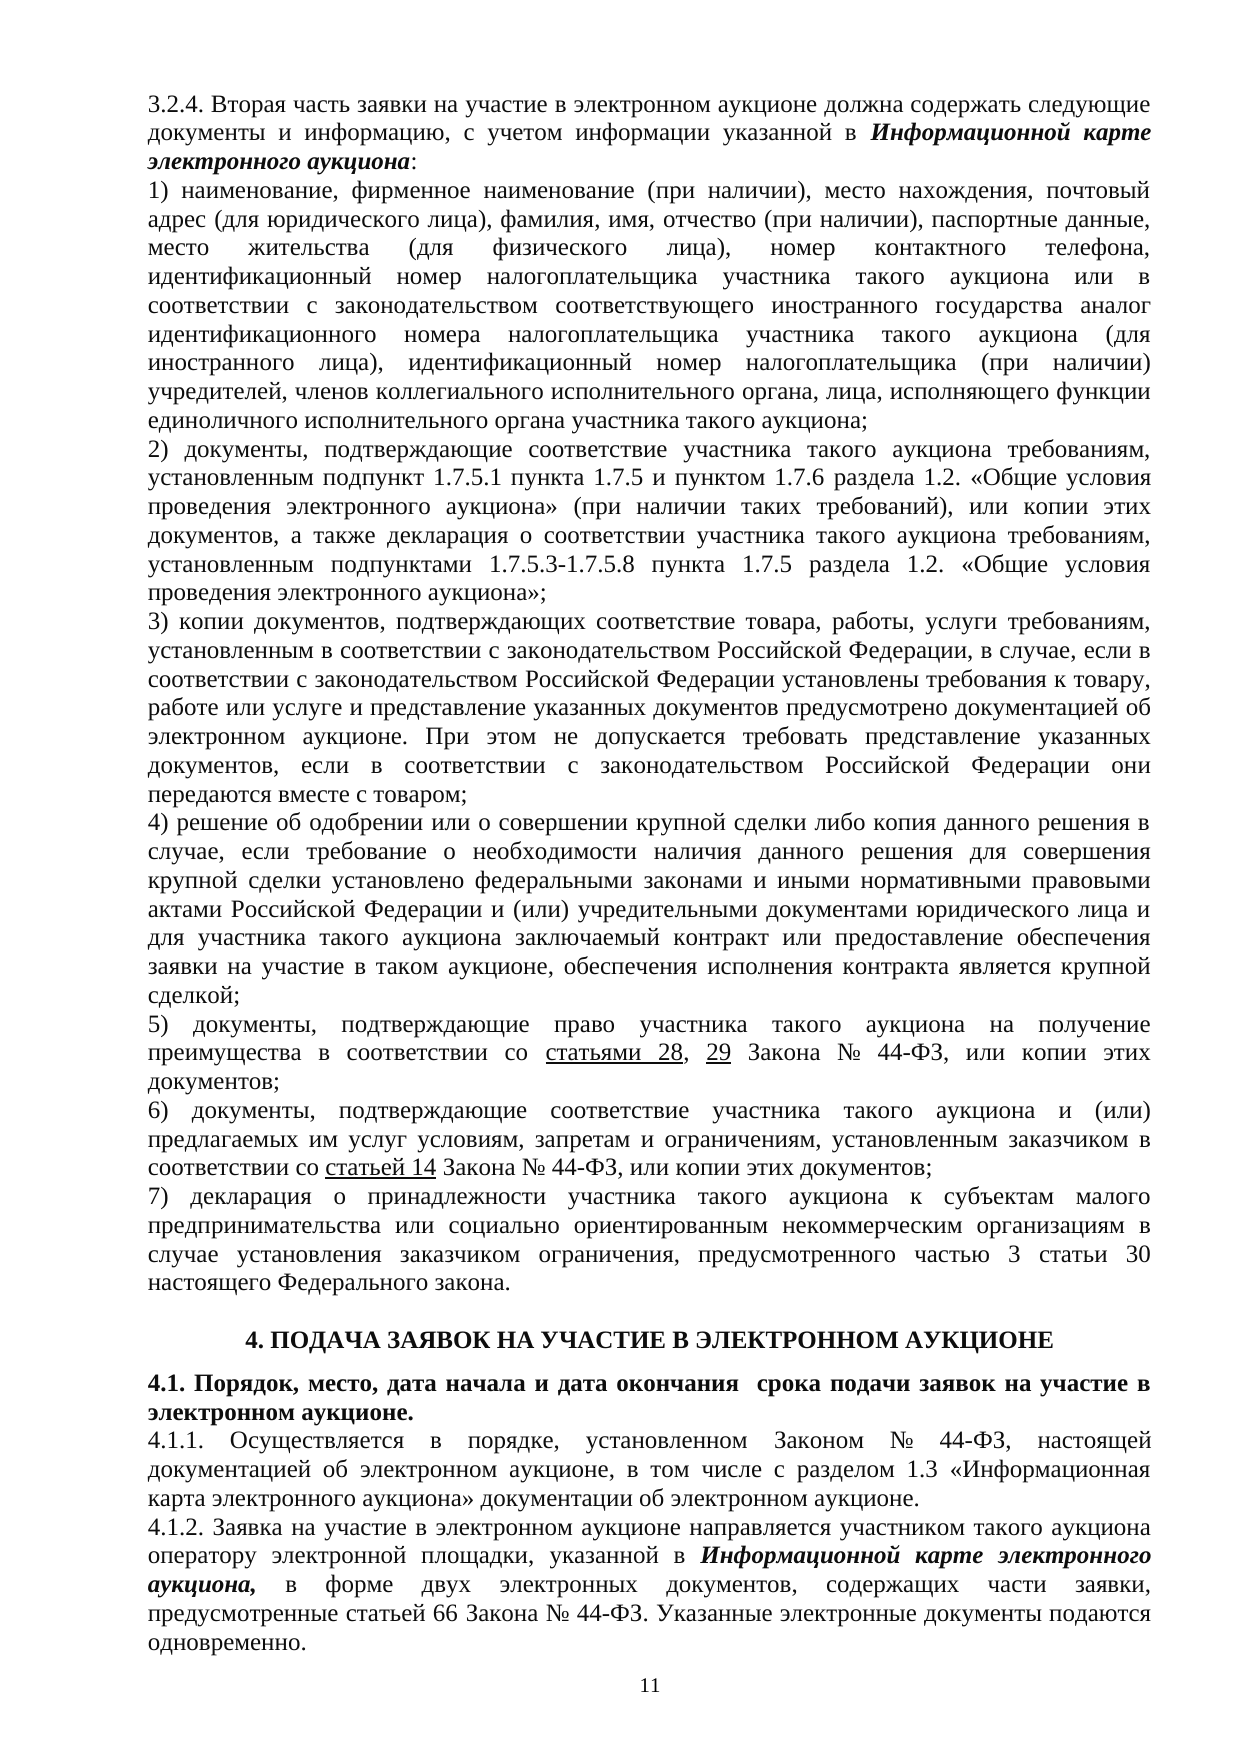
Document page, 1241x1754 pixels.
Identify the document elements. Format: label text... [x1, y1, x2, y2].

text 7) декларация о принадлежности участника такого аукциона к субъектам малого предпринимательства или социально ориентированным некоммерческим организациям в случае установления заказчиком ограничения, предусмотренного частью 3 статьи 30 настоящего Федерального закона. [148, 1181, 1152, 1296]
text 2) документы, подтверждающие соответствие участника такого аукциона требованиям, установленным подпункт 1.7.5.1 пункта 1.7.5 и пунктом 1.7.6 раздела 1.2. «Общие условия проведения электронного аукциона» (при наличии таких требований), или копии этих документов, а также декларация о соответствии участника такого аукциона требованиям, установленным подпунктами 1.7.5.3-1.7.5.8 пункта 1.7.5 раздела 1.2. «Общие условия проведения электронного аукциона»; [148, 434, 1152, 606]
text 6) документы, подтверждающие соответствие участника такого аукциона и (или) предлагаемых им услуг условиям, запретам и ограничениям, установленным заказчиком в соответствии со статьей 14 Закона № 44-ФЗ, или копии этих документов; [148, 1095, 1152, 1181]
text 4.1.1. Осуществляется в порядке, установленном Законом № 44-ФЗ, настоящей документацией об электронном аукционе, в том числе с разделом 1.3 «Информационная карта электронного аукциона» документации об электронном аукционе. [148, 1426, 1152, 1512]
text 5) документы, подтверждающие право участника такого аукциона на получение преимущества в соответствии со статьями 28, 29 Закона № 44-ФЗ, или копии этих документов; [148, 1009, 1152, 1095]
text 1) наименование, фирменное наименование (при наличии), место нахождения, почтовый адрес (для юридического лица), фамилия, имя, отчество (при наличии), паспортные данные, место жительства (для физического лица), номер контактного телефона, идентификационный номер налогоплательщика участника такого аукциона или в соответствии с законодательством соответствующего иностранного государства аналог идентификационного номера налогоплательщика участника такого аукциона (для иностранного лица), идентификационный номер налогоплательщика (при наличии) учредителей, членов коллегиального исполнительного органа, лица, исполняющего функции единоличного исполнительного органа участника такого аукциона; [148, 175, 1152, 434]
text 4.1. Порядок, место, дата начала и дата окончания срока подачи заявок на участие в электронном аукционе. [148, 1368, 1152, 1426]
text 4. ПОДАЧА ЗАЯВОК НА УЧАСТИЕ В ЭЛЕКТРОННОМ АУКЦИОНЕ [148, 1325, 1152, 1354]
text 4.1.2. Заявка на участие в электронном аукционе направляется участником такого аукциона оператору электронной площадки, указанной в Информационной карте электронного аукциона, в форме двух электронных документов, содержащих части заявки, предусмотренные статьей 66 Закона № 44-ФЗ. Указанные электронные документы подаются одновременно. [148, 1512, 1152, 1656]
text 3.2.4. Вторая часть заявки на участие в электронном аукционе должна содержать следующие документы и информацию, с учетом информации указанной в Информационной карте электронного аукциона: [148, 89, 1152, 175]
text 4) решение об одобрении или о совершении крупной сделки либо копия данного решения в случае, если требование о необходимости наличия данного решения для совершения крупной сделки установлено федеральными законами и иными нормативными правовыми актами Российской Федерации и (или) учредительными документами юридического лица и для участника такого аукциона заключаемый контракт или предоставление обеспечения заявки на участие в таком аукционе, обеспечения исполнения контракта является крупной сделкой; [148, 807, 1152, 1009]
text 3) копии документов, подтверждающих соответствие товара, работы, услуги требованиям, установленным в соответствии с законодательством Российской Федерации, в случае, если в соответствии с законодательством Российской Федерации установлены требования к товару, работе или услуге и представление указанных документов предусмотрено документацией об электронном аукционе. При этом не допускается требовать представление указанных документов, если в соответствии с законодательством Российской Федерации они передаются вместе с товаром; [148, 606, 1152, 807]
